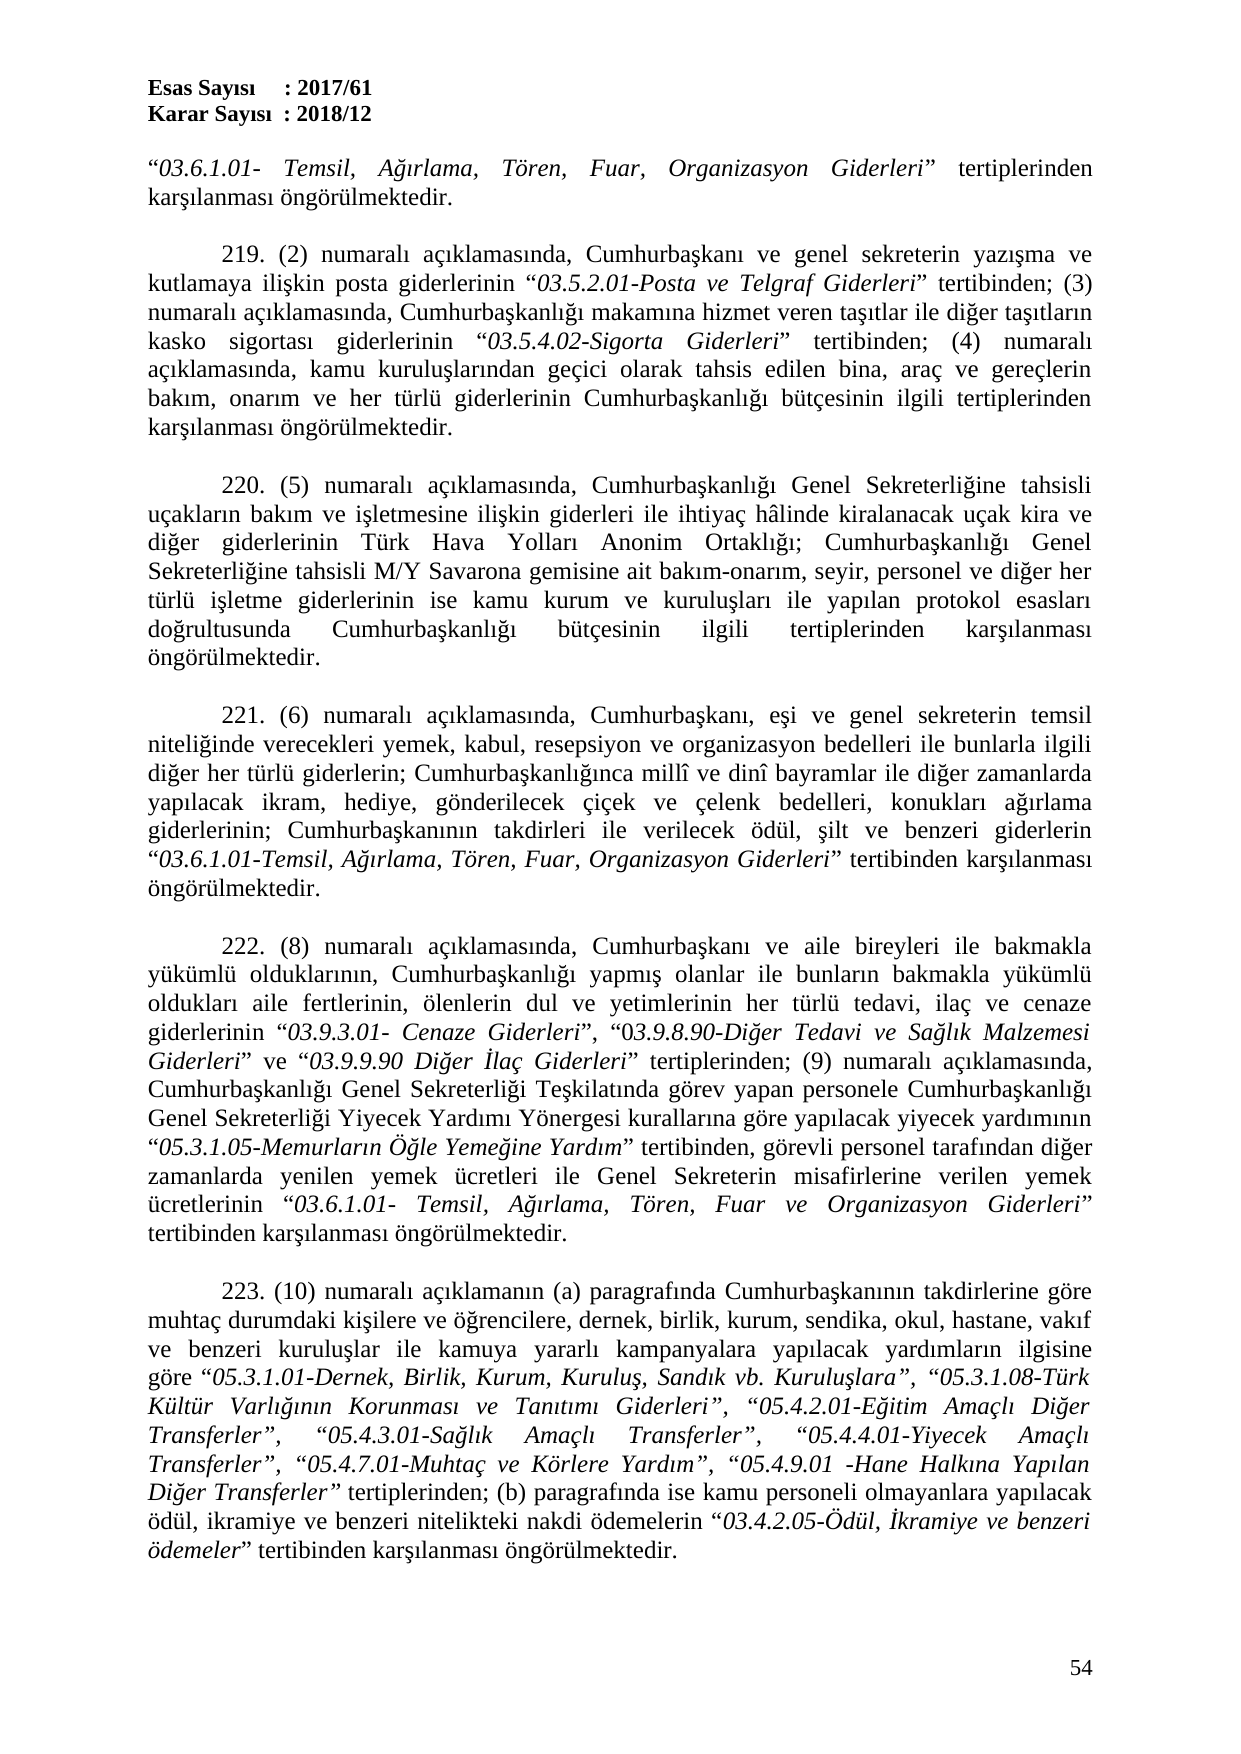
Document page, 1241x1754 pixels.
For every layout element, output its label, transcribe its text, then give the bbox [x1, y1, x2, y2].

text 221. (6) numaralı açıklamasında, Cumhurbaşkanı, eşi ve genel sekreterin temsil niteliğinde verecekleri yemek, kabul, resepsiyon ve organizasyon bedelleri ile bunlarla ilgili diğer her türlü giderlerin; Cumhurbaşkanlığınca millî ve dinî bayramlar ile diğer zamanlarda yapılacak ikram, hediye, gönderilecek çiçek ve çelenk bedelleri, konukları ağırlama giderlerinin; Cumhurbaşkanının takdirleri ile verilecek ödül, şilt ve benzeri giderlerin “03.6.1.01-Temsil, Ağırlama, Tören, Fuar, Organizasyon Giderleri” tertibinden karşılanması öngörülmektedir. [148, 700, 1093, 902]
text 220. (5) numaralı açıklamasında, Cumhurbaşkanlığı Genel Sekreterliğine tahsisli uçakların bakım ve işletmesine ilişkin giderleri ile ihtiyaç hâlinde kiralanacak uçak kira ve diğer giderlerinin Türk Hava Yolları Anonim Ortaklığı; Cumhurbaşkanlığı Genel Sekreterliğine tahsisli M/Y Savarona gemisine ait bakım-onarım, seyir, personel ve diğer her türlü işletme giderlerinin ise kamu kurum ve kuruluşları ile yapılan protokol esasları doğrultusunda Cumhurbaşkanlığı bütçesinin ilgili tertiplerinden karşılanması öngörülmektedir. [148, 470, 1093, 671]
text 223. (10) numaralı açıklamanın (a) paragrafında Cumhurbaşkanının takdirlerine göre muhtaç durumdaki kişilere ve öğrencilere, dernek, birlik, kurum, sendika, okul, hastane, vakıf ve benzeri kuruluşlar ile kamuya yararlı kampanyalara yapılacak yardımların ilgisine göre “05.3.1.01-Dernek, Birlik, Kurum, Kuruluş, Sandık vb. Kuruluşlara”, “05.3.1.08-Türk Kültür Varlığının Korunması ve Tanıtımı Giderleri”, “05.4.2.01-Eğitim Amaçlı Diğer Transferler”, “05.4.3.01-Sağlık Amaçlı Transferler”, “05.4.4.01-Yiyecek Amaçlı Transferler”, “05.4.7.01-Muhtaç ve Körlere Yardım”, “05.4.9.01 -Hane Halkına Yapılan Diğer Transferler” tertiplerinden; (b) paragrafında ise kamu personeli olmayanlara yapılacak ödül, ikramiye ve benzeri nitelikteki nakdi ödemelerin “03.4.2.05-Ödül, İkramiye ve benzeri ödemeler” tertibinden karşılanması öngörülmektedir. [148, 1276, 1093, 1564]
text 222. (8) numaralı açıklamasında, Cumhurbaşkanı ve aile bireyleri ile bakmakla yükümlü olduklarının, Cumhurbaşkanlığı yapmış olanlar ile bunların bakmakla yükümlü oldukları aile fertlerinin, ölenlerin dul ve yetimlerinin her türlü tedavi, ilaç ve cenaze giderlerinin “03.9.3.01- Cenaze Giderleri”, “03.9.8.90-Diğer Tedavi ve Sağlık Malzemesi Giderleri” ve “03.9.9.90 Diğer İlaç Giderleri” tertiplerinden; (9) numaralı açıklamasında, Cumhurbaşkanlığı Genel Sekreterliği Teşkilatında görev yapan personele Cumhurbaşkanlığı Genel Sekreterliği Yiyecek Yardımı Yönergesi kurallarına göre yapılacak yiyecek yardımının “05.3.1.05-Memurların Öğle Yemeğine Yardım” tertibinden, görevli personel tarafından diğer zamanlarda yenilen yemek ücretleri ile Genel Sekreterin misafirlerine verilen yemek ücretlerinin “03.6.1.01- Temsil, Ağırlama, Tören, Fuar ve Organizasyon Giderleri” tertibinden karşılanması öngörülmektedir. [148, 931, 1093, 1247]
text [148, 153, 1093, 210]
text 219. (2) numaralı açıklamasında, Cumhurbaşkanı ve genel sekreterin yazışma ve kutlamaya ilişkin posta giderlerinin “03.5.2.01-Posta ve Telgraf Giderleri” tertibinden; (3) numaralı açıklamasında, Cumhurbaşkanlığı makamına hizmet veren taşıtlar ile diğer taşıtların kasko sigortası giderlerinin “03.5.4.02-Sigorta Giderleri” tertibinden; (4) numaralı açıklamasında, kamu kuruluşlarından geçici olarak tahsis edilen bina, araç ve gereçlerin bakım, onarım ve her türlü giderlerinin Cumhurbaşkanlığı bütçesinin ilgili tertiplerinden karşılanması öngörülmektedir. [148, 239, 1093, 441]
